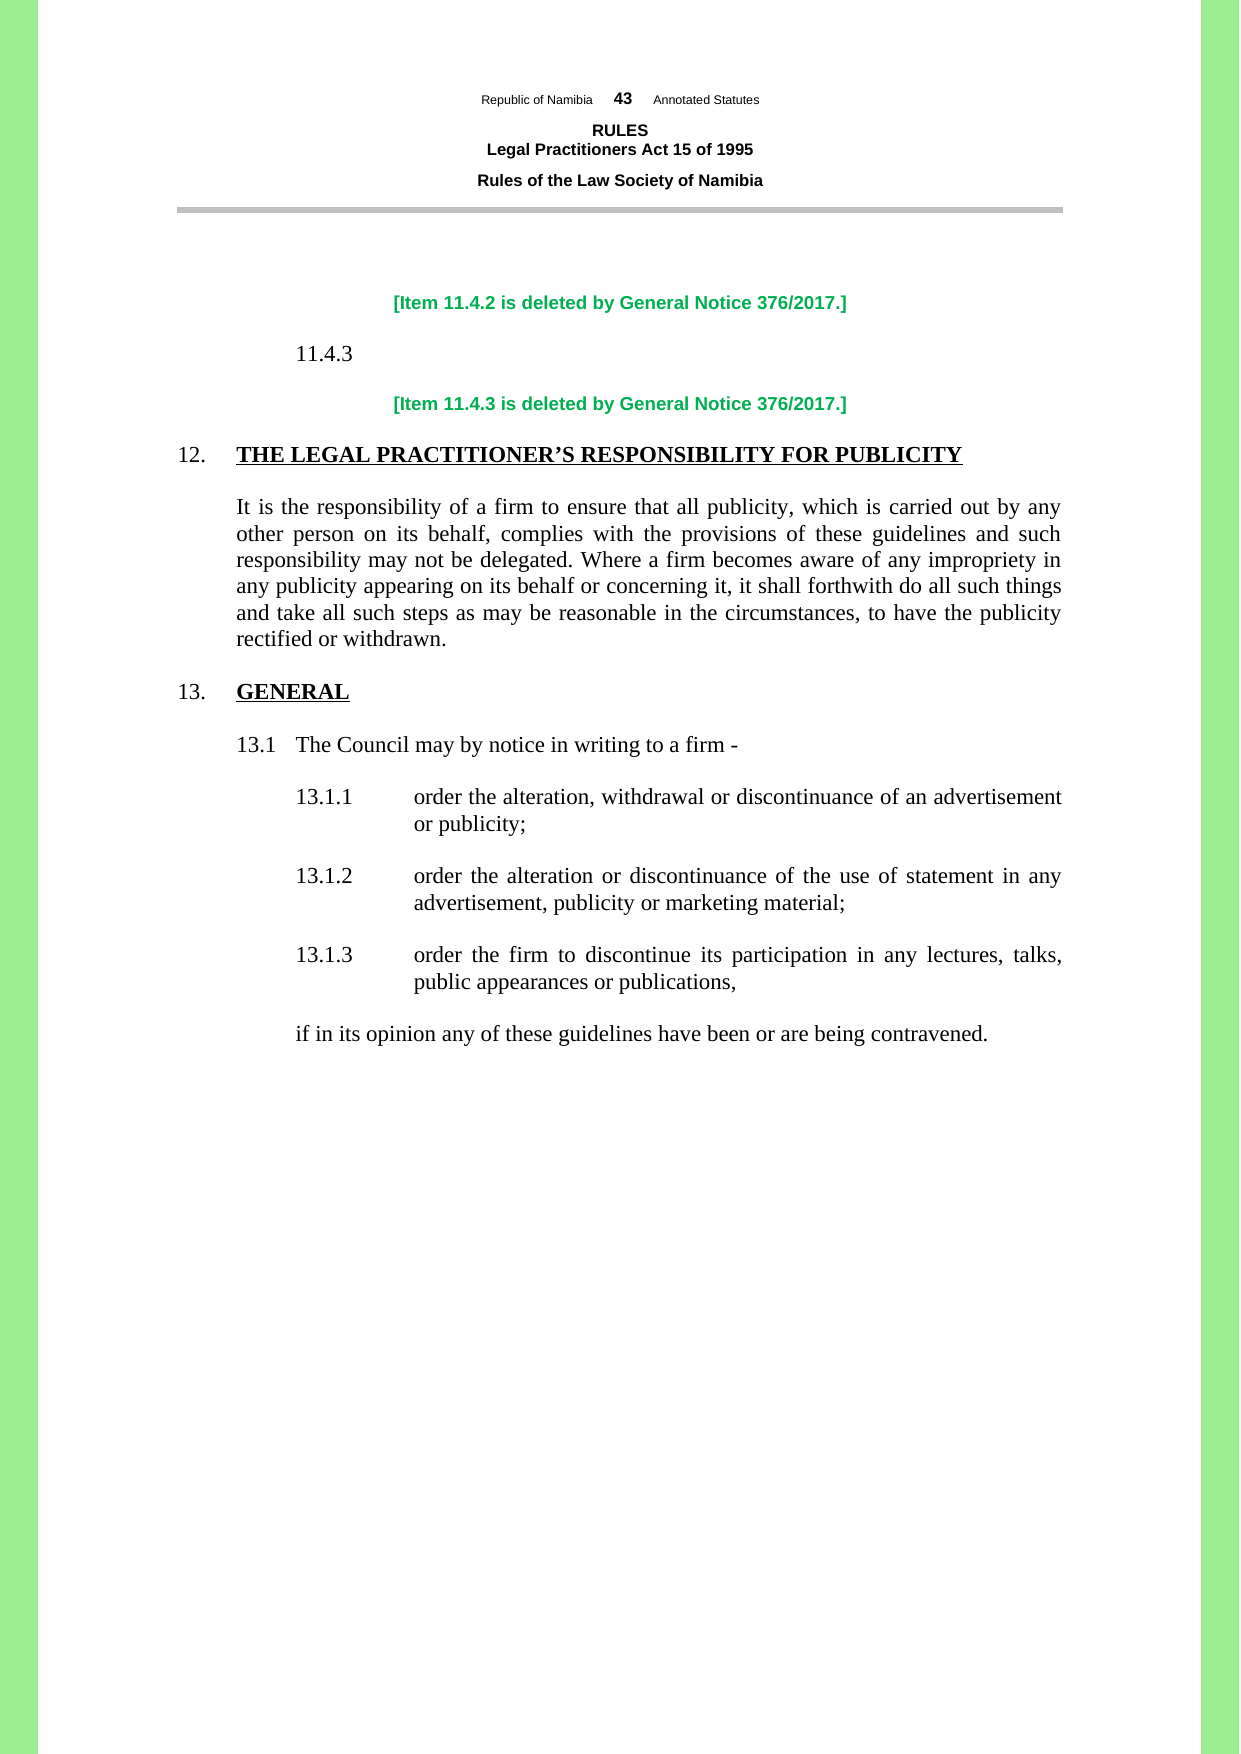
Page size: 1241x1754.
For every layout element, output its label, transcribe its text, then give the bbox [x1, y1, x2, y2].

text 13.1.2 order the alteration or discontinuance of the use of statement in any advertisement, publicity or marketing material; [295, 862, 1063, 915]
text 11.4.3 [295, 340, 1063, 366]
text 13.1 The Council may by notice in writing to a firm - [236, 731, 1063, 757]
text if in its opinion any of these guidelines have been or are being contravened. [295, 1021, 1063, 1047]
text It is the responsibility of a firm to ensure that all publicity, which is carried out by any other person on its behalf, complies with the provisions of these guidelines and such responsibility may not be delegated. Where a firm becomes aware of any impropriety in any publicity appearing on its behalf or concerning it, it shall forthwith do all such things and take all such steps as may be reasonable in the circumstances, to have the publicity rectified or withdrawn. [236, 493, 1063, 652]
text 13.1.1 order the alteration, withdrawal or discontinuance of an advertisement or publicity; [295, 783, 1063, 836]
text 13. GENERAL [177, 678, 1063, 704]
text [Item 11.4.3 is deleted by General Notice 376/2017.] [177, 393, 1063, 414]
text [Item 11.4.2 is deleted by General Notice 376/2017.] [177, 292, 1063, 314]
text 12. THE LEGAL PRACTITIONER’S RESPONSIBILITY FOR PUBLICITY [177, 441, 1063, 467]
text 13.1.3 order the firm to discontinue its participation in any lectures, talks, public appearances or publications, [295, 941, 1063, 994]
